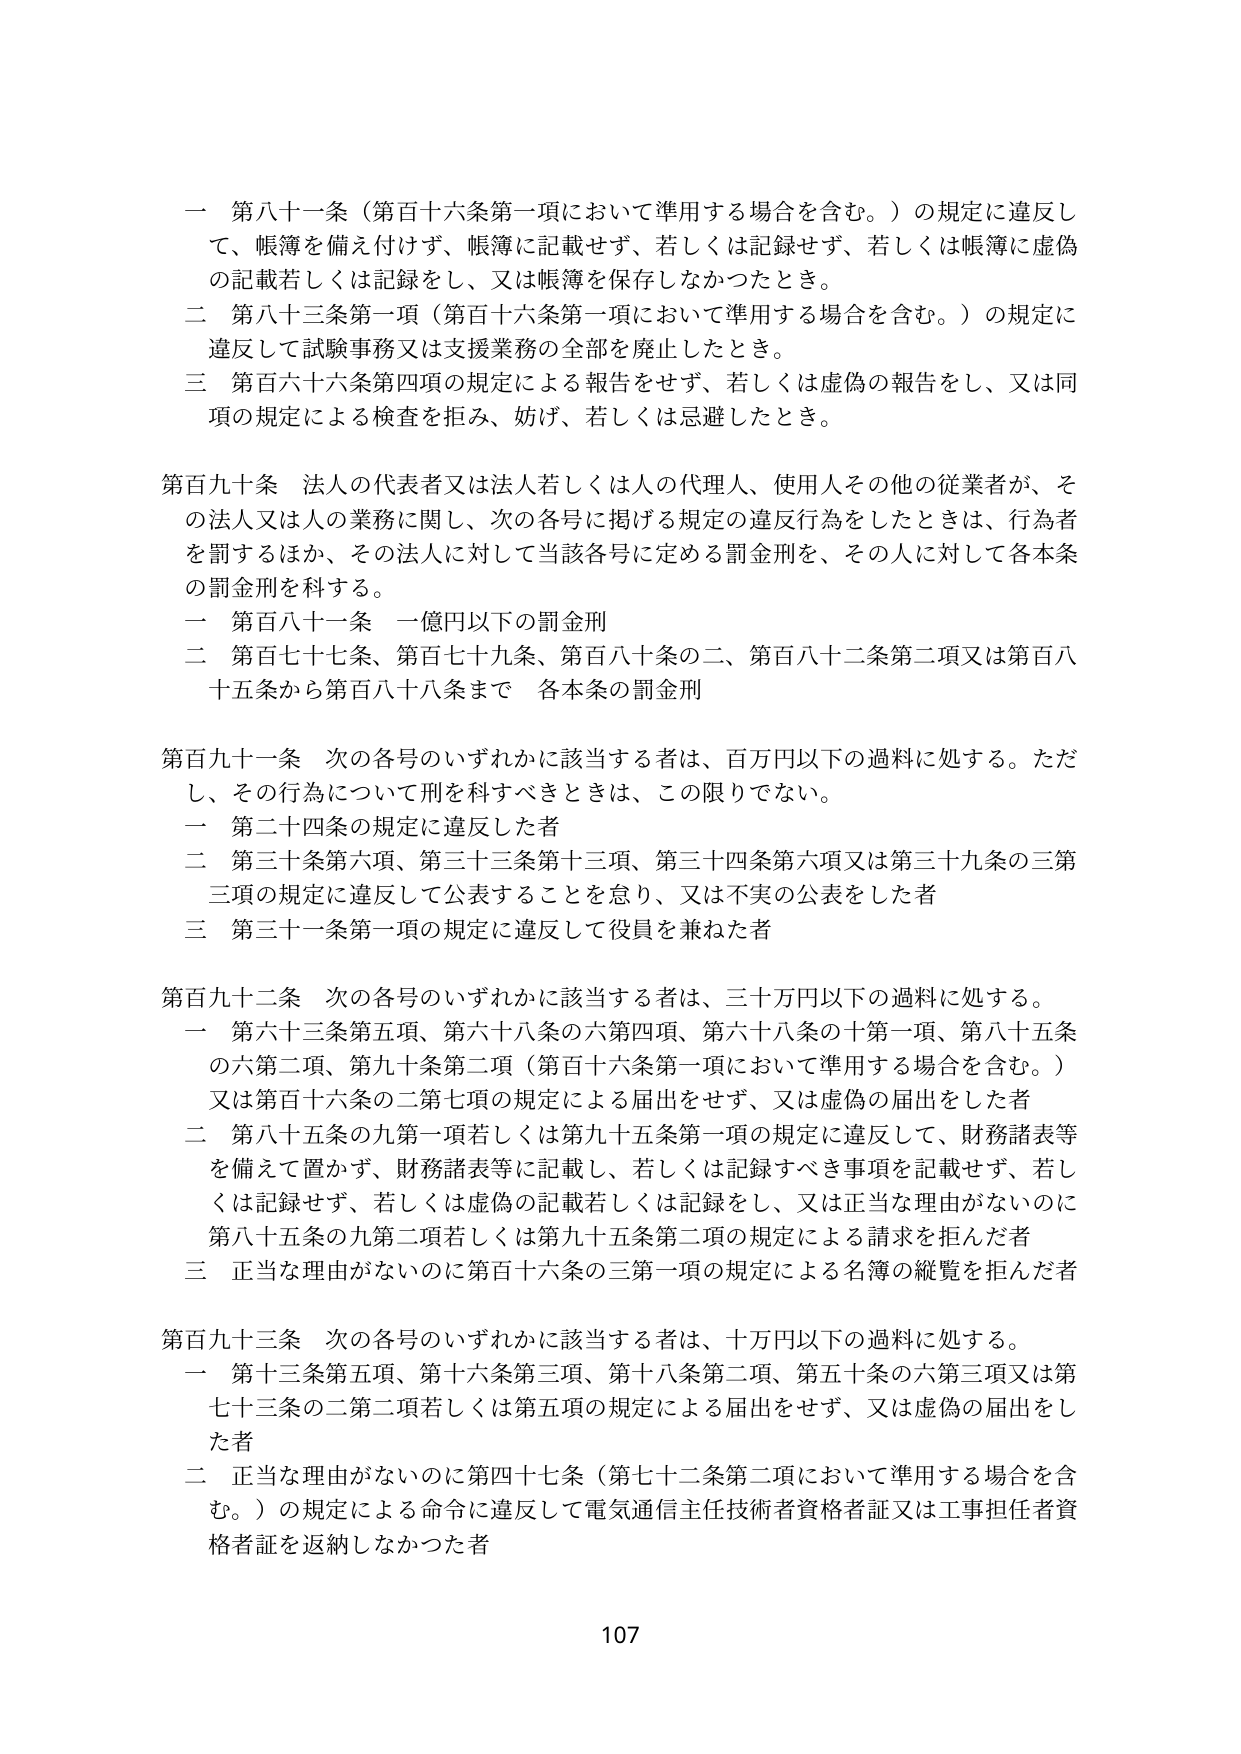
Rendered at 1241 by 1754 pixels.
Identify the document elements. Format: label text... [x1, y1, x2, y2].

text 三 第百六十六条第四項の規定による報告をせず、若しくは虚偽の報告をし、又は同項の規定による検査を拒み、妨げ、若しくは忌避したとき。 [184, 364, 1079, 433]
text 一 第二十四条の規定に違反した者 [184, 809, 1079, 843]
text 一 第百八十一条 一億円以下の罰金刑 [184, 604, 1079, 638]
text 一 第八十一条（第百十六条第一項において準用する場合を含む。）の規定に違反して、帳簿を備え付けず、帳簿に記載せず、若しくは記録せず、若しくは帳簿に虚偽の記載若しくは記録をし、又は帳簿を保存しなかつたとき。 [184, 194, 1079, 296]
text 二 第百七十七条、第百七十九条、第百八十条の二、第百八十二条第二項又は第百八十五条から第百八十八条まで 各本条の罰金刑 [184, 638, 1079, 706]
text 第百九十三条 次の各号のいずれかに該当する者は、十万円以下の過料に処する。 [161, 1321, 1079, 1355]
text 二 第八十三条第一項（第百十六条第一項において準用する場合を含む。）の規定に違反して試験事務又は支援業務の全部を廃止したとき。 [184, 296, 1079, 364]
text 第百九十条 法人の代表者又は法人若しくは人の代理人、使用人その他の従業者が、その法人又は人の業務に関し、次の各号に掲げる規定の違反行為をしたときは、行為者を罰するほか、その法人に対して当該各号に定める罰金刑を、その人に対して各本条の罰金刑を科する。 [161, 467, 1079, 604]
text 三 正当な理由がないのに第百十六条の三第一項の規定による名簿の縦覧を拒んだ者 [184, 1253, 1079, 1287]
text 一 第十三条第五項、第十六条第三項、第十八条第二項、第五十条の六第三項又は第七十三条の二第二項若しくは第五項の規定による届出をせず、又は虚偽の届出をした者 [184, 1355, 1079, 1458]
text 第百九十二条 次の各号のいずれかに該当する者は、三十万円以下の過料に処する。 [161, 979, 1079, 1014]
text 二 第三十条第六項、第三十三条第十三項、第三十四条第六項又は第三十九条の三第三項の規定に違反して公表することを怠り、又は不実の公表をした者 [184, 843, 1079, 911]
text 二 第八十五条の九第一項若しくは第九十五条第一項の規定に違反して、財務諸表等を備えて置かず、財務諸表等に記載し、若しくは記録すべき事項を記載せず、若しくは記録せず、若しくは虚偽の記載若しくは記録をし、又は正当な理由がないのに第八十五条の九第二項若しくは第九十五条第二項の規定による請求を拒んだ者 [184, 1116, 1079, 1253]
text 第百九十一条 次の各号のいずれかに該当する者は、百万円以下の過料に処する。ただし、その行為について刑を科すべきときは、この限りでない。 [161, 740, 1079, 809]
text 一 第六十三条第五項、第六十八条の六第四項、第六十八条の十第一項、第八十五条の六第二項、第九十条第二項（第百十六条第一項において準用する場合を含む。）又は第百十六条の二第七項の規定による届出をせず、又は虚偽の届出をした者 [184, 1014, 1079, 1116]
text 三 第三十一条第一項の規定に違反して役員を兼ねた者 [184, 911, 1079, 945]
text 二 正当な理由がないのに第四十七条（第七十二条第二項において準用する場合を含む。）の規定による命令に違反して電気通信主任技術者資格者証又は工事担任者資格者証を返納しなかつた者 [184, 1458, 1079, 1560]
